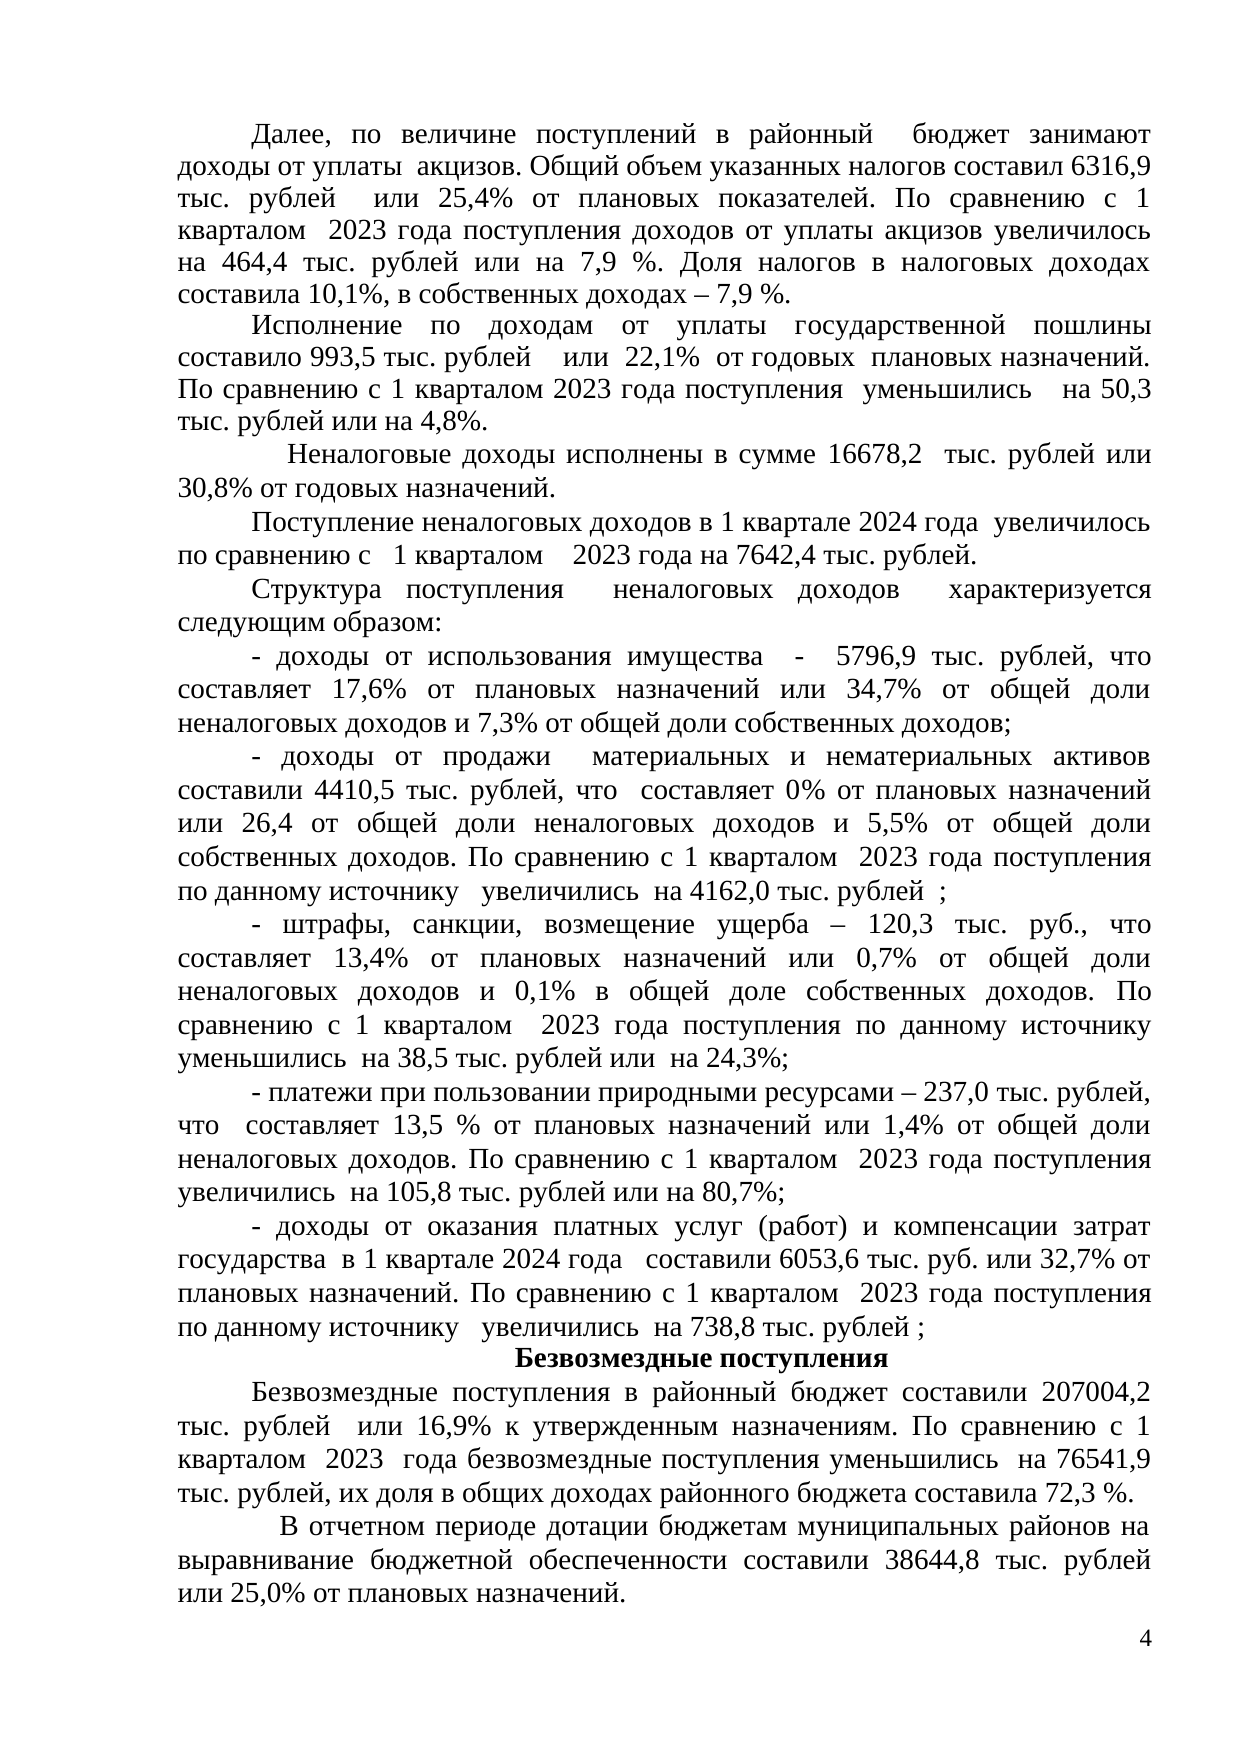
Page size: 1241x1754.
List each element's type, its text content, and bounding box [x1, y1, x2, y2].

text Неналоговые доходы исполнены в сумме 16678,2 тыс. рублей или 30,8% от годовых назначений. [177, 437, 1152, 504]
text Исполнение по доходам от уплаты государственной пошлины составило 993,5 тыс. рублей или 22,1% от годовых плановых назначений. По сравнению с 1 кварталом 2023 года поступления уменьшились на 50,3 тыс. рублей или на 4,8%. [177, 309, 1152, 437]
text Безвозмездные поступления в районный бюджет составили 207004,2 тыс. рублей или 16,9% к утвержденным назначениям. По сравнению с 1 кварталом 2023 года безвозмездные поступления уменьшились на 76541,9 тыс. рублей, их доля в общих доходах районного бюджета составила 72,3 %. [177, 1374, 1152, 1508]
text - штрафы, санкции, возмещение ущерба – 120,3 тыс. руб., что составляет 13,4% от плановых назначений или 0,7% от общей доли неналоговых доходов и 0,1% в общей доле собственных доходов. По сравнению с 1 кварталом 2023 года поступления по данному источнику уменьшились на 38,5 тыс. рублей или на 24,3%; [177, 906, 1152, 1074]
text Структура поступления неналоговых доходов характеризуется следующим образом: [177, 571, 1152, 638]
text - доходы от использования имущества - 5796,9 тыс. рублей, что составляет 17,6% от плановых назначений или 34,7% от общей доли неналоговых доходов и 7,3% от общей доли собственных доходов; [177, 638, 1152, 738]
text - платежи при пользовании природными ресурсами – 237,0 тыс. рублей, что составляет 13,5 % от плановых назначений или 1,4% от общей доли неналоговых доходов. По сравнению с 1 кварталом 2023 года поступления увеличились на 105,8 тыс. рублей или на 80,7%; [177, 1074, 1152, 1208]
text - доходы от оказания платных услуг (работ) и компенсации затрат государства в 1 квартале 2024 года составили 6053,6 тыс. руб. или 32,7% от плановых назначений. По сравнению с 1 кварталом 2023 года поступления по данному источнику увеличились на 738,8 тыс. рублей ; [177, 1208, 1152, 1342]
text Поступление неналоговых доходов в 1 квартале 2024 года увеличилось по сравнению с 1 кварталом 2023 года на 7642,4 тыс. рублей. [177, 504, 1152, 571]
text В отчетном периоде дотации бюджетам муниципальных районов на выравнивание бюджетной обеспеченности составили 38644,8 тыс. рублей или 25,0% от плановых назначений. [177, 1508, 1152, 1609]
text - доходы от продажи материальных и нематериальных активов составили 4410,5 тыс. рублей, что составляет 0% от плановых назначений или 26,4 от общей доли неналоговых доходов и 5,5% от общей доли собственных доходов. По сравнению с 1 кварталом 2023 года поступления по данному источнику увеличились на 4162,0 тыс. рублей ; [177, 738, 1152, 906]
text Далее, по величине поступлений в районный бюджет занимают доходы от уплаты акцизов. Общий объем указанных налогов составил 6316,9 тыс. рублей или 25,4% от плановых показателей. По сравнению с 1 кварталом 2023 года поступления доходов от уплаты акцизов увеличилось на 464,4 тыс. рублей или на 7,9 %. Доля налогов в налоговых доходах составила 10,1%, в собственных доходах – 7,9 %. [177, 118, 1152, 309]
text Безвозмездные поступления [177, 1342, 1152, 1374]
